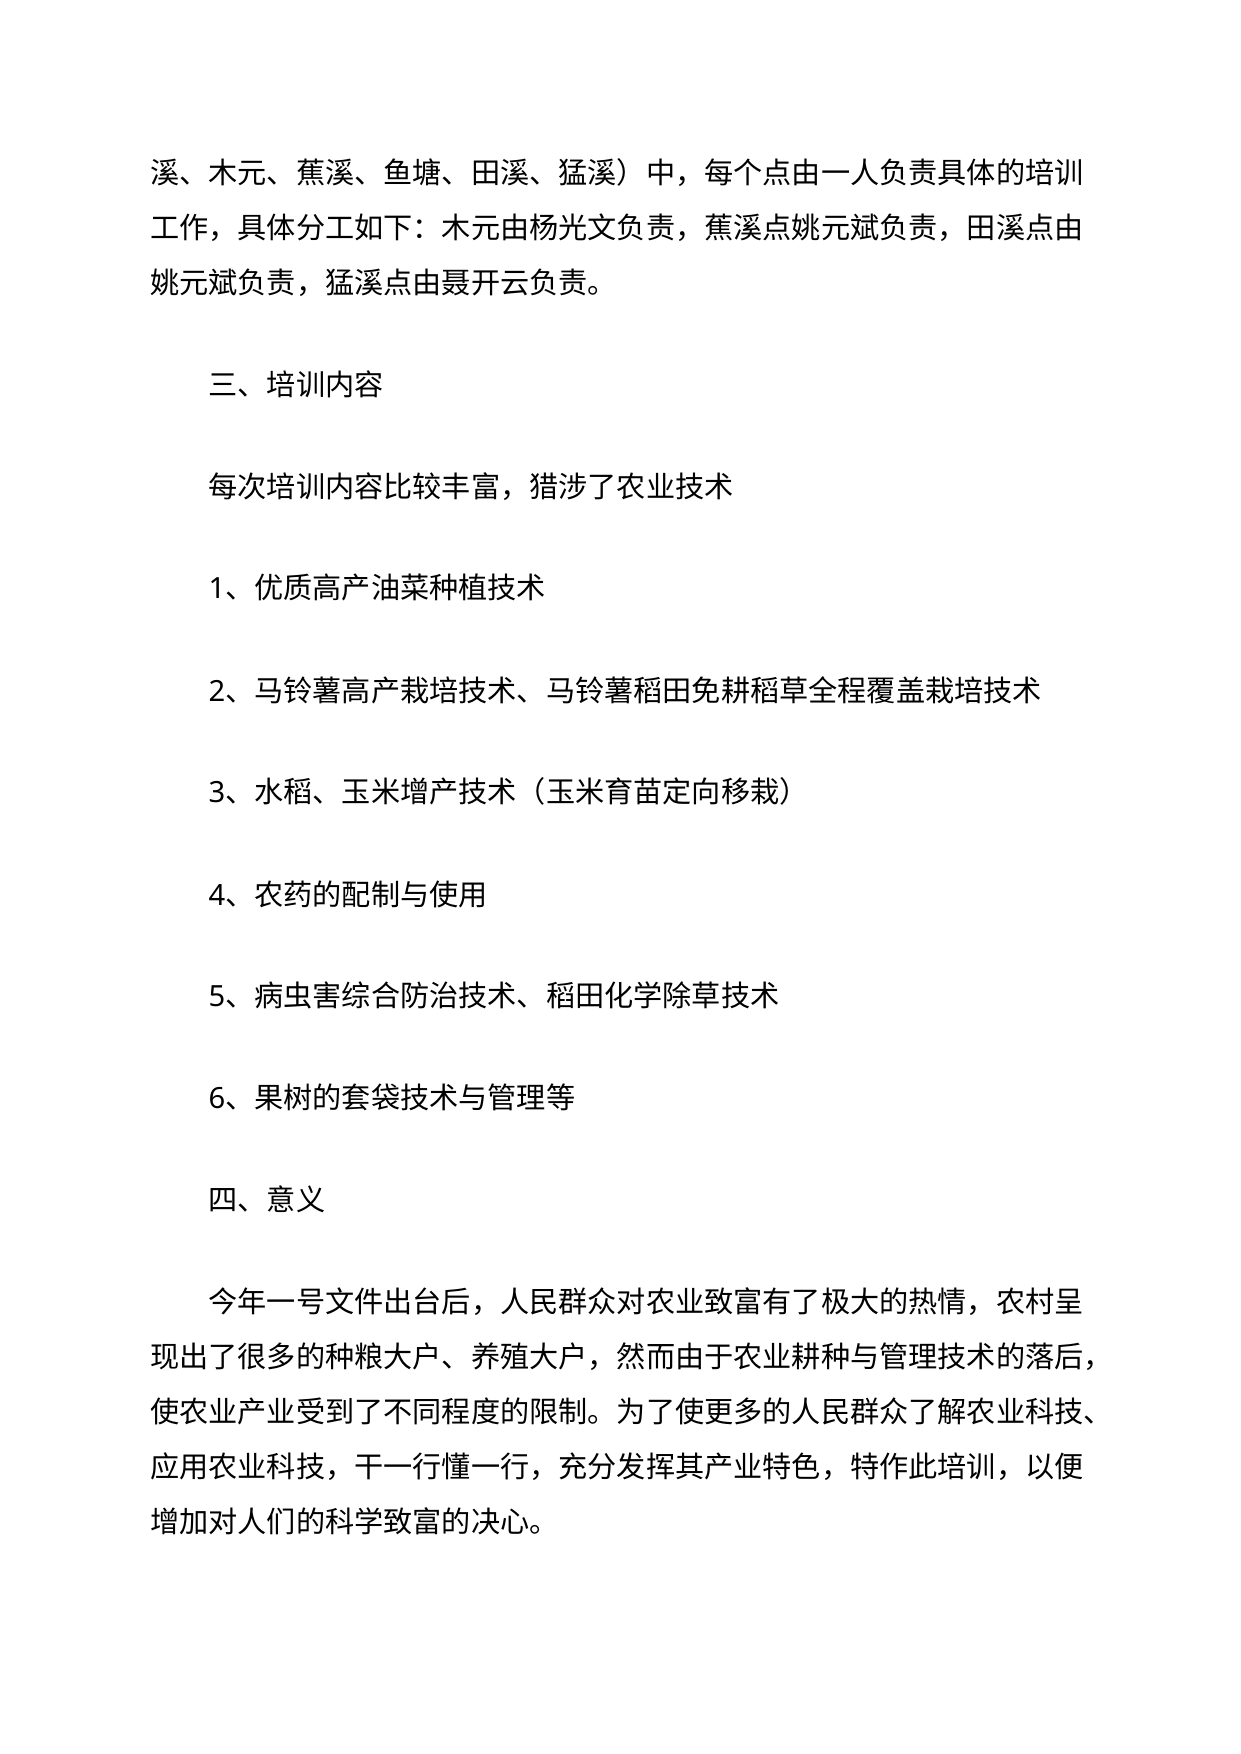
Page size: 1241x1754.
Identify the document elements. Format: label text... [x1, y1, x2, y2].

text 1、优质高产油菜种植技术 [150, 565, 1090, 607]
text 三、培训内容 [150, 362, 1090, 404]
text 2、马铃薯高产栽培技术、马铃薯稻田免耕稻草全程覆盖栽培技术 [150, 667, 1090, 709]
text 今年一号文件出台后，人民群众对农业致富有了极大的热情，农村呈现出了很多的种粮大户、养殖大户，然而由于农业耕种与管理技术的落后，使农业产业受到了不同程度的限制。为了使更多的人民群众了解农业科技、应用农业科技，干一行懂一行，充分发挥其产业特色，特作此培训，以便增加对人们的科学致富的决心。 [150, 1279, 1090, 1541]
text 四、意义 [150, 1177, 1090, 1219]
text 4、农药的配制与使用 [150, 871, 1090, 913]
text 6、果树的套袋技术与管理等 [150, 1075, 1090, 1117]
text 5、病虫害综合防治技术、稻田化学除草技术 [150, 973, 1090, 1015]
text 每次培训内容比较丰富，猎涉了农业技术 [150, 463, 1090, 506]
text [150, 150, 1090, 302]
text 3、水稻、玉米增产技术（玉米育苗定向移栽） [150, 769, 1090, 811]
